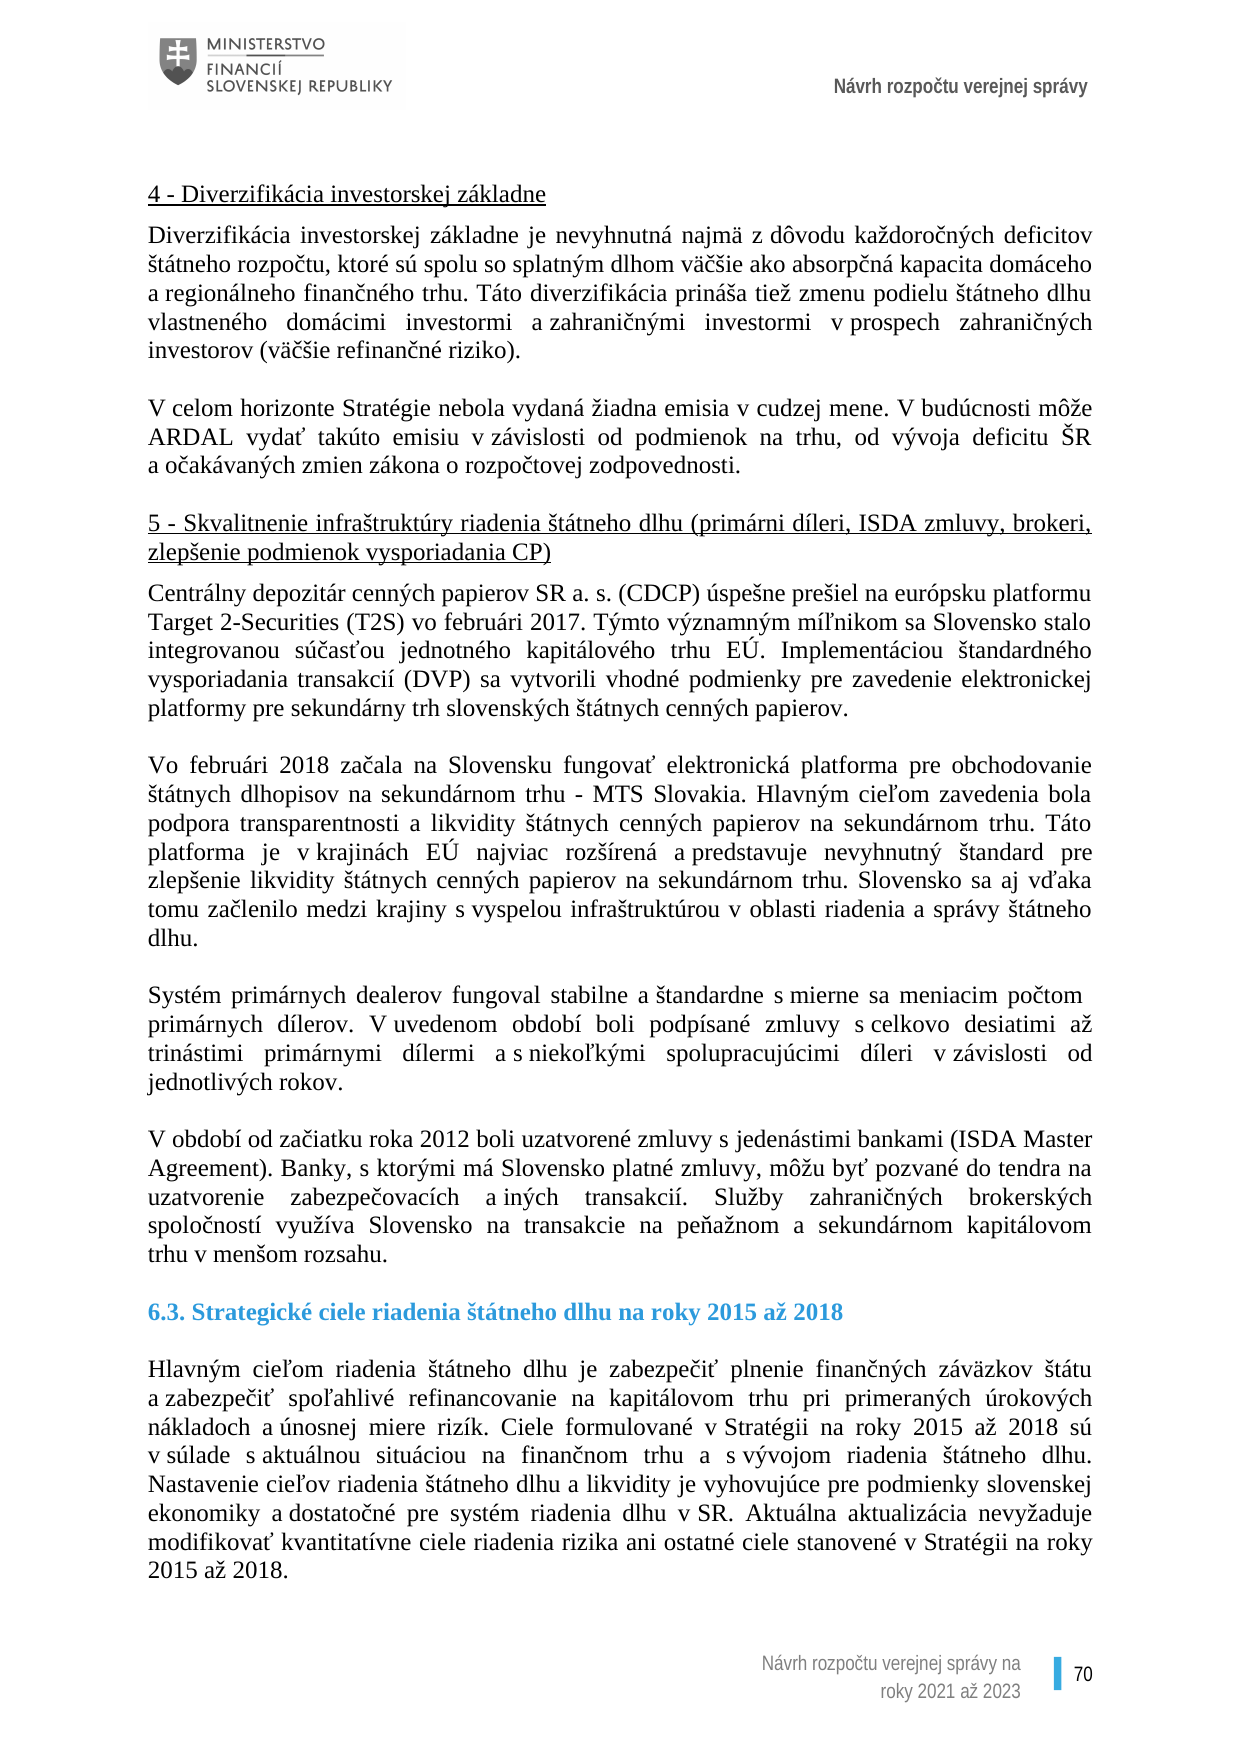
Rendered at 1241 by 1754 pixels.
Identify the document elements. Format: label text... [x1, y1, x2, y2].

picture [147, 22, 407, 110]
text 4 - Diverzifikácia investorskej základne [148, 179, 1093, 208]
text 5 - Skvalitnenie infraštruktúry riadenia štátneho dlhu (primárni díleri, ISDA zmluvy, brokeri, zlepšenie podmienok vysporiadania CP) [148, 508, 1093, 566]
text Diverzifikácia investorskej základne je nevyhnutná najmä z dôvodu každoročných deficitov štátneho rozpočtu, ktoré sú spolu so splatným dlhom väčšie ako absorpčná kapacita domáceho a regionálneho finančného trhu. Táto diverzifikácia prináša tiež zmenu podielu štátneho dlhu vlastneného domácimi investormi a zahraničnými investormi v prospech zahraničných investorov (väčšie refinančné riziko). [148, 221, 1093, 364]
text 6.3. Strategické ciele riadenia štátneho dlhu na roky 2015 až 2018 [148, 1297, 1093, 1326]
text V celom horizonte Stratégie nebola vydaná žiadna emisia v cudzej mene. V budúcnosti môže ARDAL vydať takúto emisiu v závislosti od podmienok na trhu, od vývoja deficitu ŠR a očakávaných zmien zákona o rozpočtovej zodpovednosti. [148, 393, 1093, 479]
text Systém primárnych dealerov fungoval stabilne a štandardne s mierne sa meniacim počtom primárnych dílerov. V uvedenom období boli podpísané zmluvy s celkovo desiatimi až trinástimi primárnymi dílermi a s niekoľkými spolupracujúcimi díleri v závislosti od jednotlivých rokov. [148, 981, 1093, 1096]
text Hlavným cieľom riadenia štátneho dlhu je zabezpečiť plnenie finančných záväzkov štátu a zabezpečiť spoľahlivé refinancovanie na kapitálovom trhu pri primeraných úrokových nákladoch a únosnej miere rizík. Ciele formulované v Stratégii na roky 2015 až 2018 sú v súlade s aktuálnou situáciou na finančnom trhu a s vývojom riadenia štátneho dlhu. Nastavenie cieľov riadenia štátneho dlhu a likvidity je vyhovujúce pre podmienky slovenskej ekonomiky a dostatočné pre systém riadenia dlhu v SR. Aktuálna aktualizácia nevyžaduje modifikovať kvantitatívne ciele riadenia rizika ani ostatné ciele stanovené v Stratégii na roky 2015 až 2018. [148, 1354, 1093, 1584]
text Vo februári 2018 začala na Slovensku fungovať elektronická platforma pre obchodovanie štátnych dlhopisov na sekundárnom trhu - MTS Slovakia. Hlavným cieľom zavedenia bola podpora transparentnosti a likvidity štátnych cenných papierov na sekundárnom trhu. Táto platforma je v krajinách EÚ najviac rozšírená a predstavuje nevyhnutný štandard pre zlepšenie likvidity štátnych cenných papierov na sekundárnom trhu. Slovensko sa aj vďaka tomu začlenilo medzi krajiny s vyspelou infraštruktúrou v oblasti riadenia a správy štátneho dlhu. [148, 751, 1093, 952]
text V období od začiatku roka 2012 boli uzatvorené zmluvy s jedenástimi bankami (ISDA Master Agreement). Banky, s ktorými má Slovensko platné zmluvy, môžu byť pozvané do tendra na uzatvorenie zabezpečovacích a iných transakcií. Služby zahraničných brokerských spoločností využíva Slovensko na transakcie na peňažnom a sekundárnom kapitálovom trhu v menšom rozsahu. [148, 1124, 1093, 1268]
text Centrálny depozitár cenných papierov SR a. s. (CDCP) úspešne prešiel na európsku platformu Target 2-Securities (T2S) vo februári 2017. Týmto významným míľnikom sa Slovensko stalo integrovanou súčasťou jednotného kapitálového trhu EÚ. Implementáciou štandardného vysporiadania transakcií (DVP) sa vytvorili vhodné podmienky pre zavedenie elektronickej platformy pre sekundárny trh slovenských štátnych cenných papierov. [148, 578, 1093, 722]
